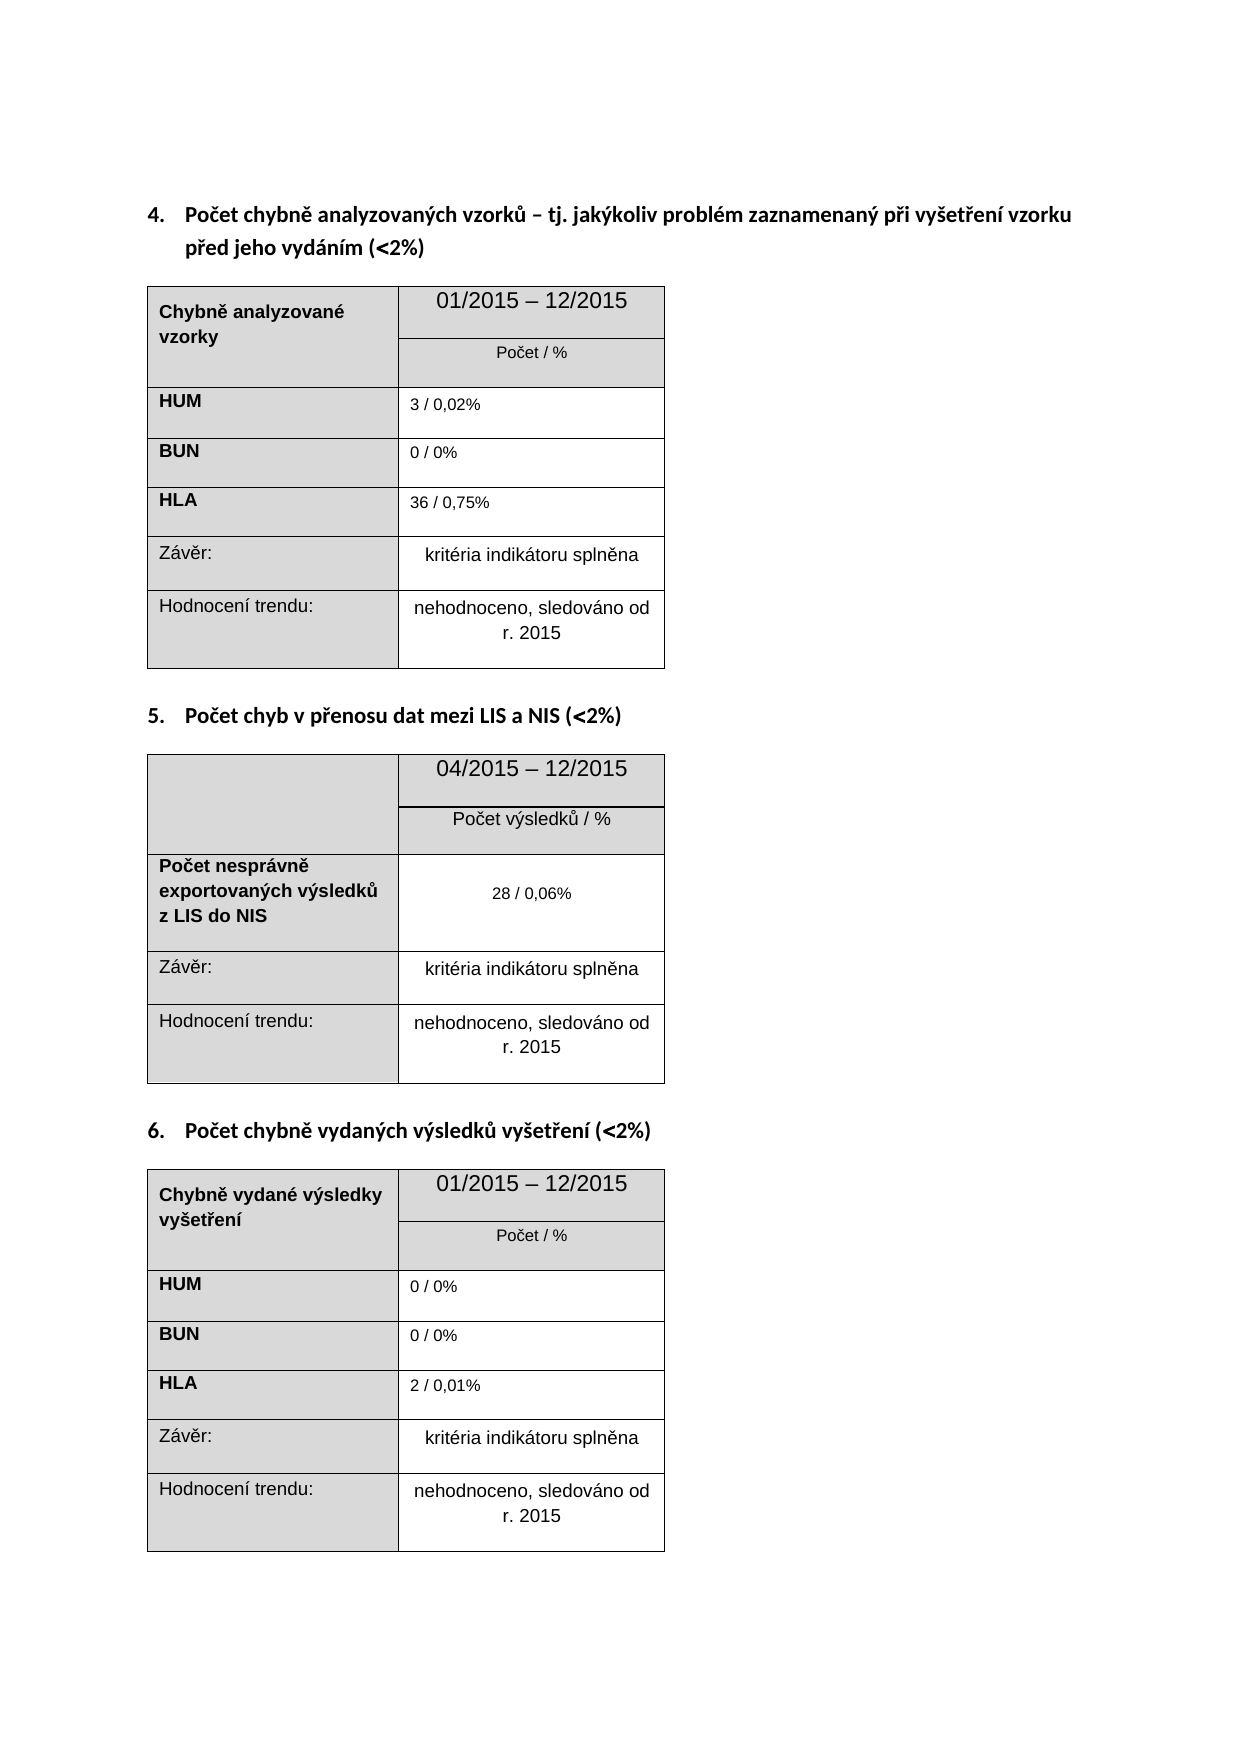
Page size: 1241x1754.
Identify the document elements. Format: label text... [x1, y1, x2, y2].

table_cell 28 / 0,06% [399, 855, 664, 951]
table_cell Závěr: [148, 952, 398, 1004]
table_cell Hodnocení trendu: [148, 1005, 398, 1082]
table_cell HUM [148, 388, 398, 438]
table_cell 0 / 0% [399, 439, 664, 487]
table_cell 0 / 0% [399, 1271, 664, 1321]
list Počet chyb v přenosu dat mezi LIS a NIS (2%) [147, 701, 1093, 729]
table_cell 3 / 0,02% [399, 388, 664, 438]
table_cell HUM [148, 1271, 398, 1321]
table_cell nehodnoceno, sledováno od r. 2015 [399, 1005, 664, 1082]
list Počet chybně vydaných výsledků vyšetření (2%) [147, 1116, 1093, 1144]
table_cell Závěr: [148, 537, 398, 590]
table_header 01/2015 – 12/2015 [399, 1170, 664, 1221]
table_cell BUN [148, 439, 398, 487]
table_cell nehodnoceno, sledováno od r. 2015 [399, 1474, 664, 1551]
table_cell Počet nesprávně exportovaných výsledků z LIS do NIS [148, 855, 398, 951]
table_cell kritéria indikátoru splněna [399, 952, 664, 1004]
table_cell Počet / % [399, 339, 664, 387]
table_cell Hodnocení trendu: [148, 591, 398, 668]
table_header [148, 755, 398, 854]
table_cell Hodnocení trendu: [148, 1474, 398, 1551]
table_cell 36 / 0,75% [399, 488, 664, 536]
table_cell Počet výsledků / % [399, 808, 664, 854]
table_header 01/2015 – 12/2015 [399, 287, 664, 338]
table_cell HLA [148, 488, 398, 536]
table_cell Počet / % [399, 1222, 664, 1270]
table_cell 2 / 0,01% [399, 1371, 664, 1419]
table_header Chybně vydané výsledky vyšetření [148, 1170, 398, 1270]
table_cell Závěr: [148, 1420, 398, 1473]
table_header Chybně analyzované vzorky [148, 287, 398, 387]
table_cell BUN [148, 1322, 398, 1370]
table_cell 0 / 0% [399, 1322, 664, 1370]
table_cell kritéria indikátoru splněna [399, 537, 664, 590]
list Počet chybně analyzovaných vzorků – tj. jakýkoliv problém zaznamenaný při vyšetření vzorku před jeho vydáním (2%) [147, 201, 1093, 261]
table_cell HLA [148, 1371, 398, 1419]
table_header 04/2015 – 12/2015 [399, 755, 664, 806]
table_cell nehodnoceno, sledováno od r. 2015 [399, 591, 664, 668]
table_cell kritéria indikátoru splněna [399, 1420, 664, 1473]
